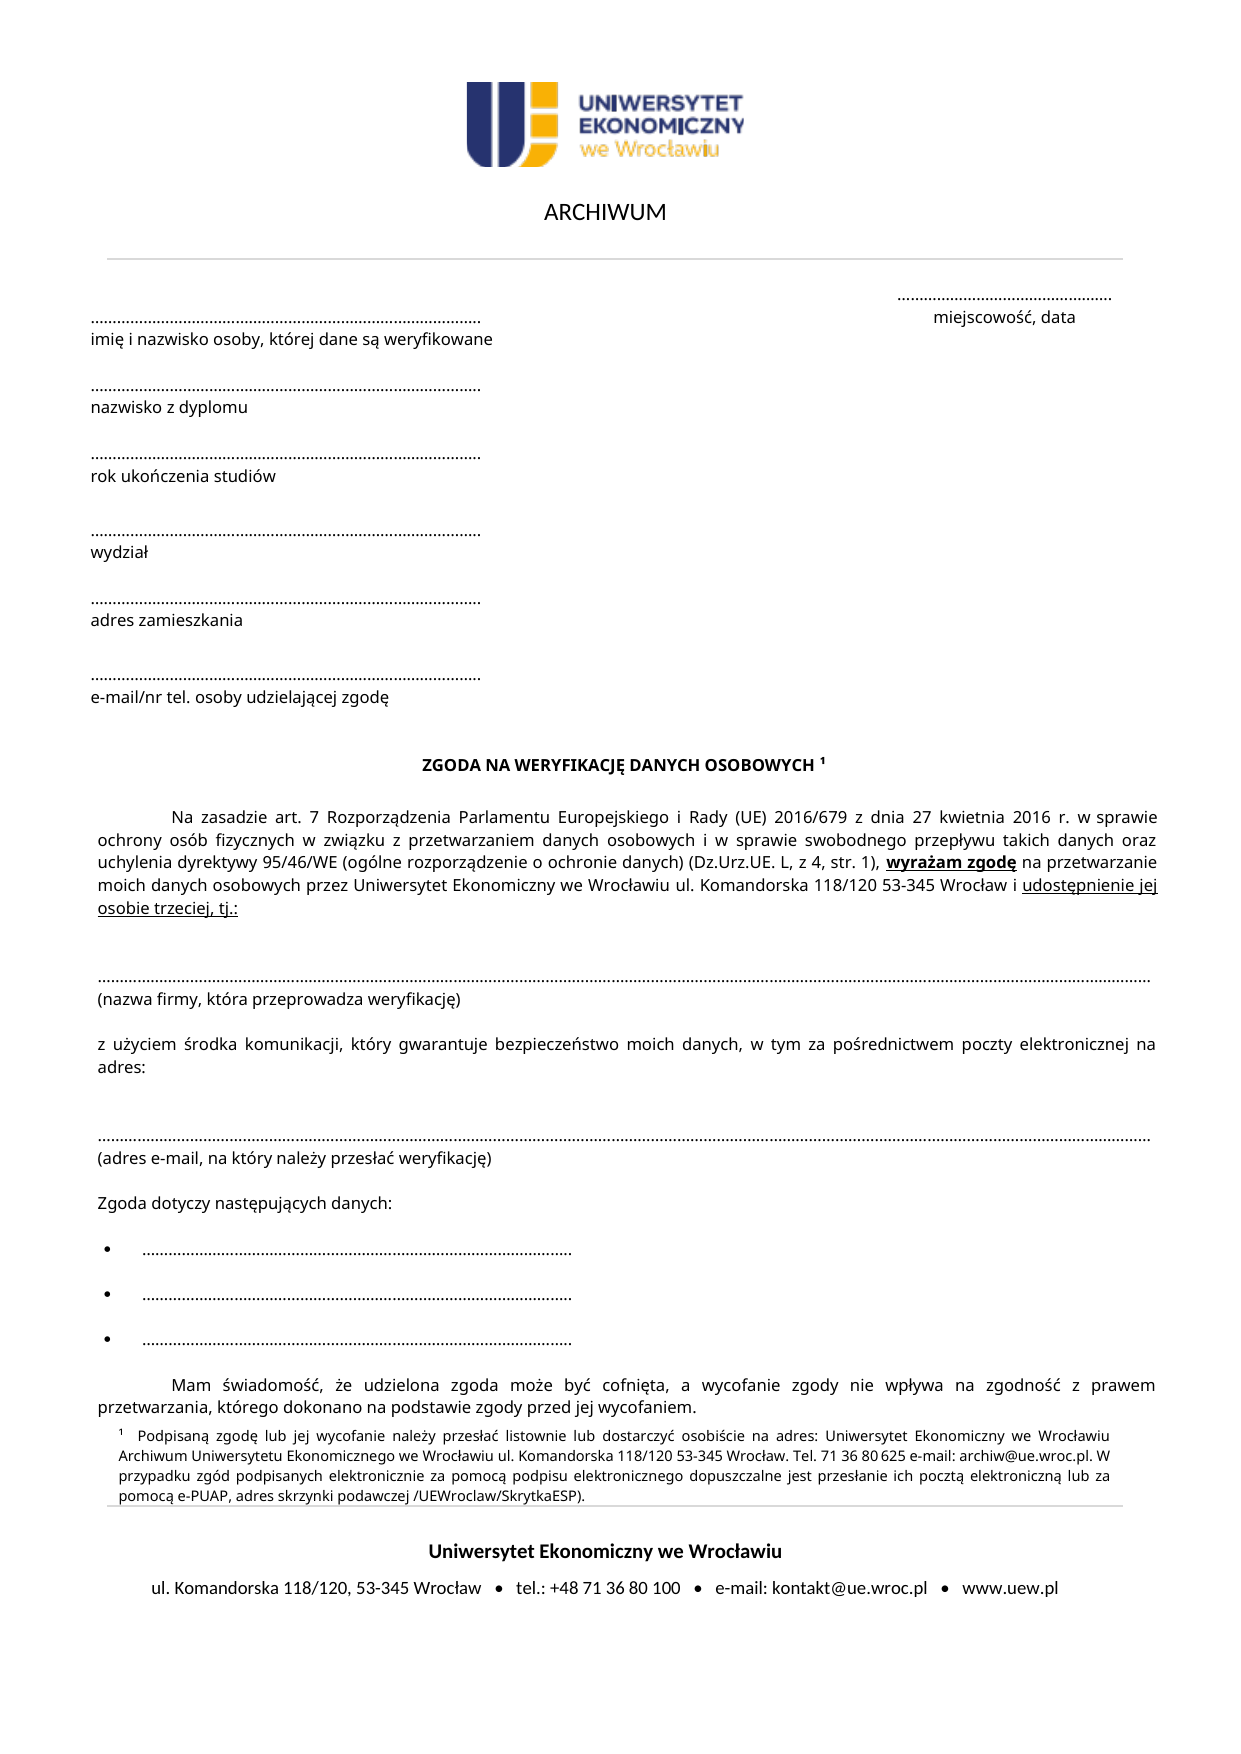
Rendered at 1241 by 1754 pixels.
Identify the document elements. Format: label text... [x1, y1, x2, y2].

text Na zasadzie art. 7 Rozporządzenia Parlamentu Europejskiego i Rady (UE) 2016/679 z dnia 27 kwietnia 2016 r. w sprawie ochrony osób fizycznych w związku z przetwarzaniem danych osobowych i w sprawie swobodnego przepływu takich danych oraz uchylenia dyrektywy 95/46/WE (ogólne rozporządzenie o ochronie danych) (Dz.Urz.UE. L, z 4, str. 1), wyrażam zgodę na przetwarzanie moich danych osobowych przez Uniwersytet Ekonomiczny we Wrocławiu ul. Komandorska 118/120 53-345 Wrocław i udostępnienie jej osobie trzeciej, tj.: [97, 806, 1157, 919]
text (adres e-mail, na który należy przesłać weryfikację) [68, 1146, 1157, 1169]
list …………………………………………………………………………………….. [104, 1237, 1157, 1260]
text Zgoda dotyczy następujących danych: [68, 1192, 1157, 1214]
text …………………………………………. [644, 283, 1157, 305]
text Mam świadomość, że udzielona zgoda może być cofnięta, a wycofanie zgody nie wpływa na zgodność z prawem przetwarzania, którego dokonano na podstawie zgody przed jej wycofaniem. [97, 1373, 1157, 1419]
text imię i nazwisko osoby, której dane są weryfikowane [90, 328, 1157, 351]
text …………………………………………………………………………………………………………………………………………………………………………………………………………………… [97, 965, 1157, 987]
text e-mail/nr tel. osoby udzielającej zgodę [53, 686, 1157, 708]
text …………………………………………………………………………….. [90, 442, 1157, 464]
text …………………………………………………………………………….. [90, 518, 1157, 541]
text …………………………………………………………………………….. [90, 373, 1157, 396]
text …………………………………………………………………………….. [90, 663, 1157, 686]
text nazwisko z dyplomu [90, 396, 1157, 419]
list …………………………………………………………………………………….. [104, 1283, 1157, 1305]
text …………………………………………………………………………….. miejscowość, data [90, 305, 1157, 328]
text ZGODA NA WERYFIKACJĘ DANYCH OSOBOWYCH ¹ [90, 754, 1157, 777]
text adres zamieszkania [90, 609, 1157, 632]
text …………………………………………………………………………….. [90, 586, 1157, 609]
text wydział [90, 541, 1157, 564]
text z użyciem środka komunikacji, który gwarantuje bezpieczeństwo moich danych, w tym za pośrednictwem poczty elektronicznej na adres: [97, 1033, 1157, 1078]
text (nazwa firmy, która przeprowadza weryfikację) [97, 987, 1157, 1010]
list …………………………………………………………………………………….. [104, 1328, 1157, 1351]
text …………………………………………………………………………………………………………………………………………………………………………………………………………………… [68, 1124, 1157, 1146]
text rok ukończenia studiów [90, 464, 1157, 487]
